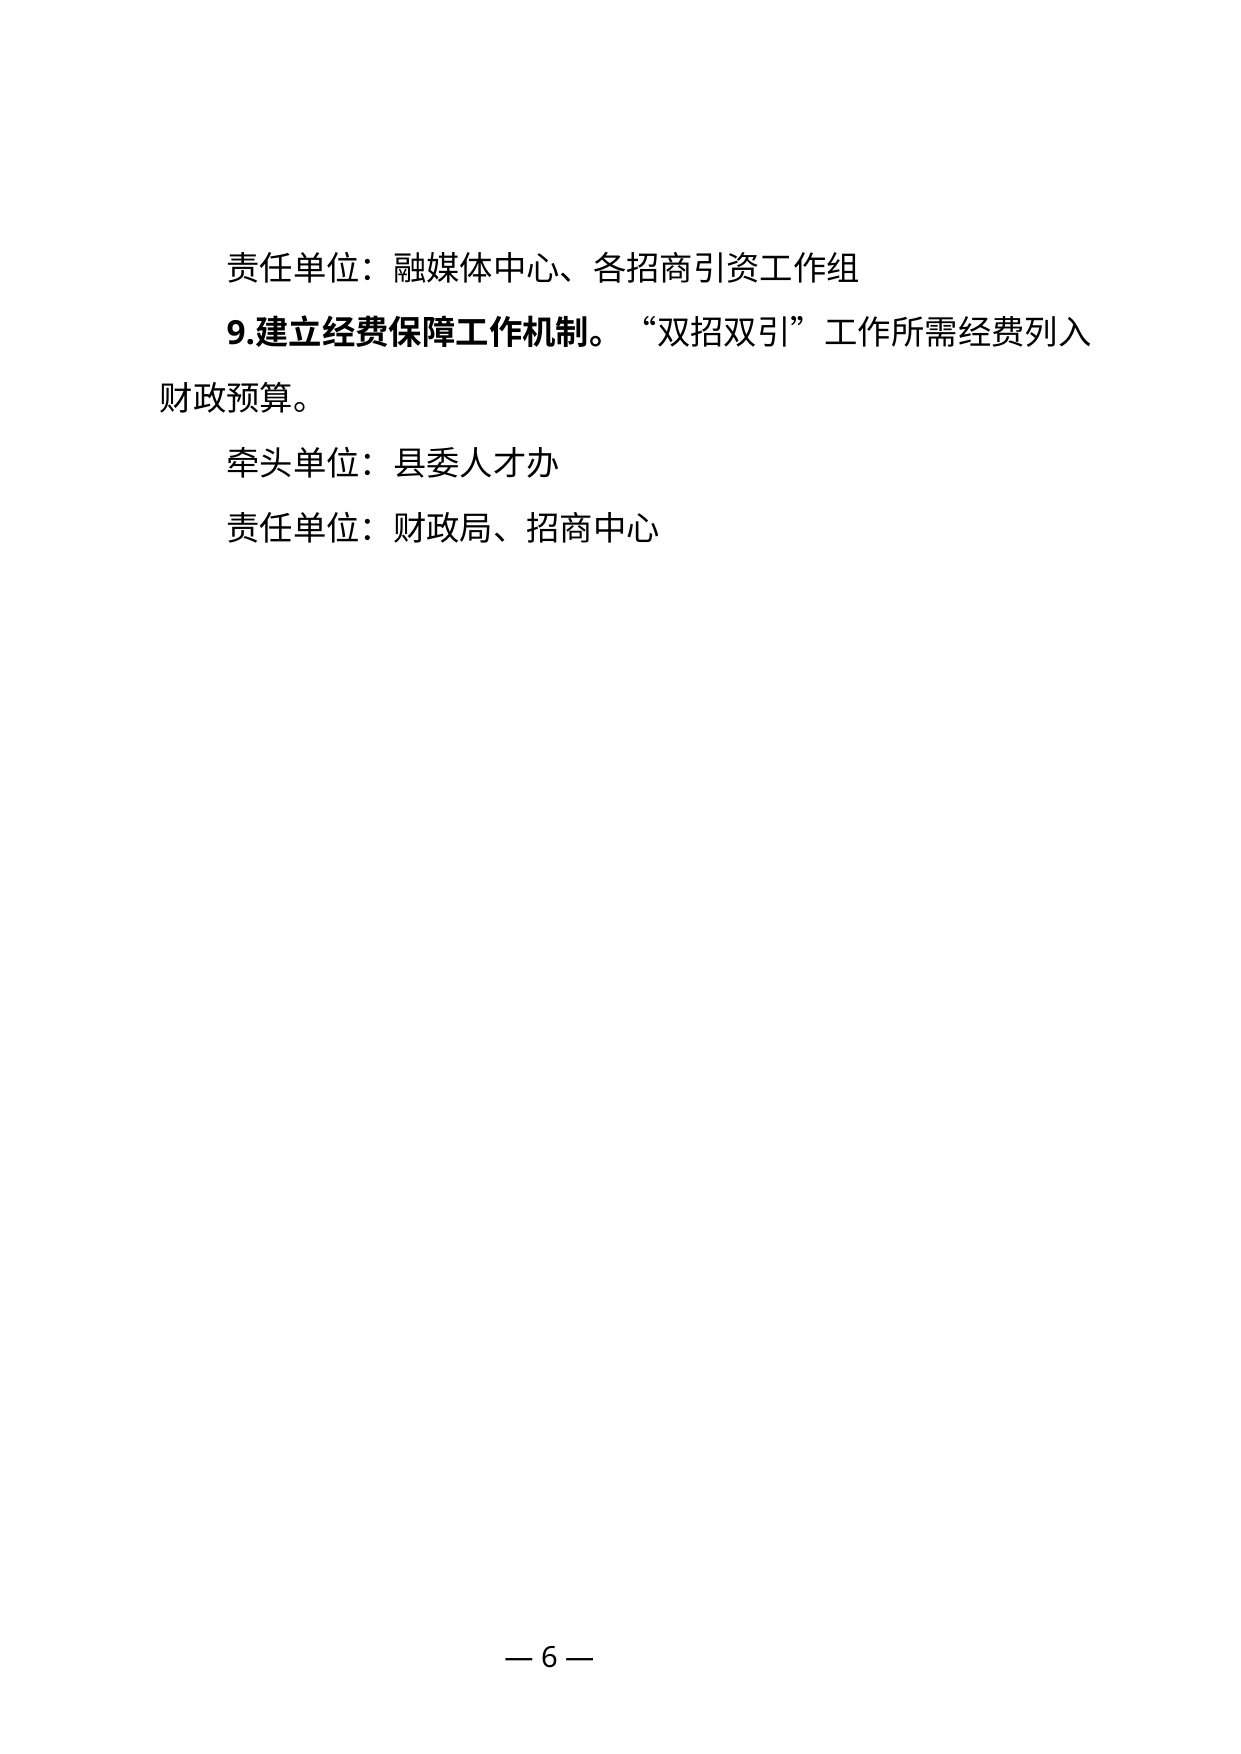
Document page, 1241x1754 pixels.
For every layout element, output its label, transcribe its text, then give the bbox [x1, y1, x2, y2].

text 责任单位：融媒体中心、各招商引资工作组 [159, 233, 1093, 298]
text 责任单位：财政局、招商中心 [159, 493, 1093, 558]
text 牵头单位：县委人才办 [159, 428, 1093, 493]
text 9.建立经费保障工作机制。“双招双引”工作所需经费列入财政预算。 [159, 298, 1093, 428]
